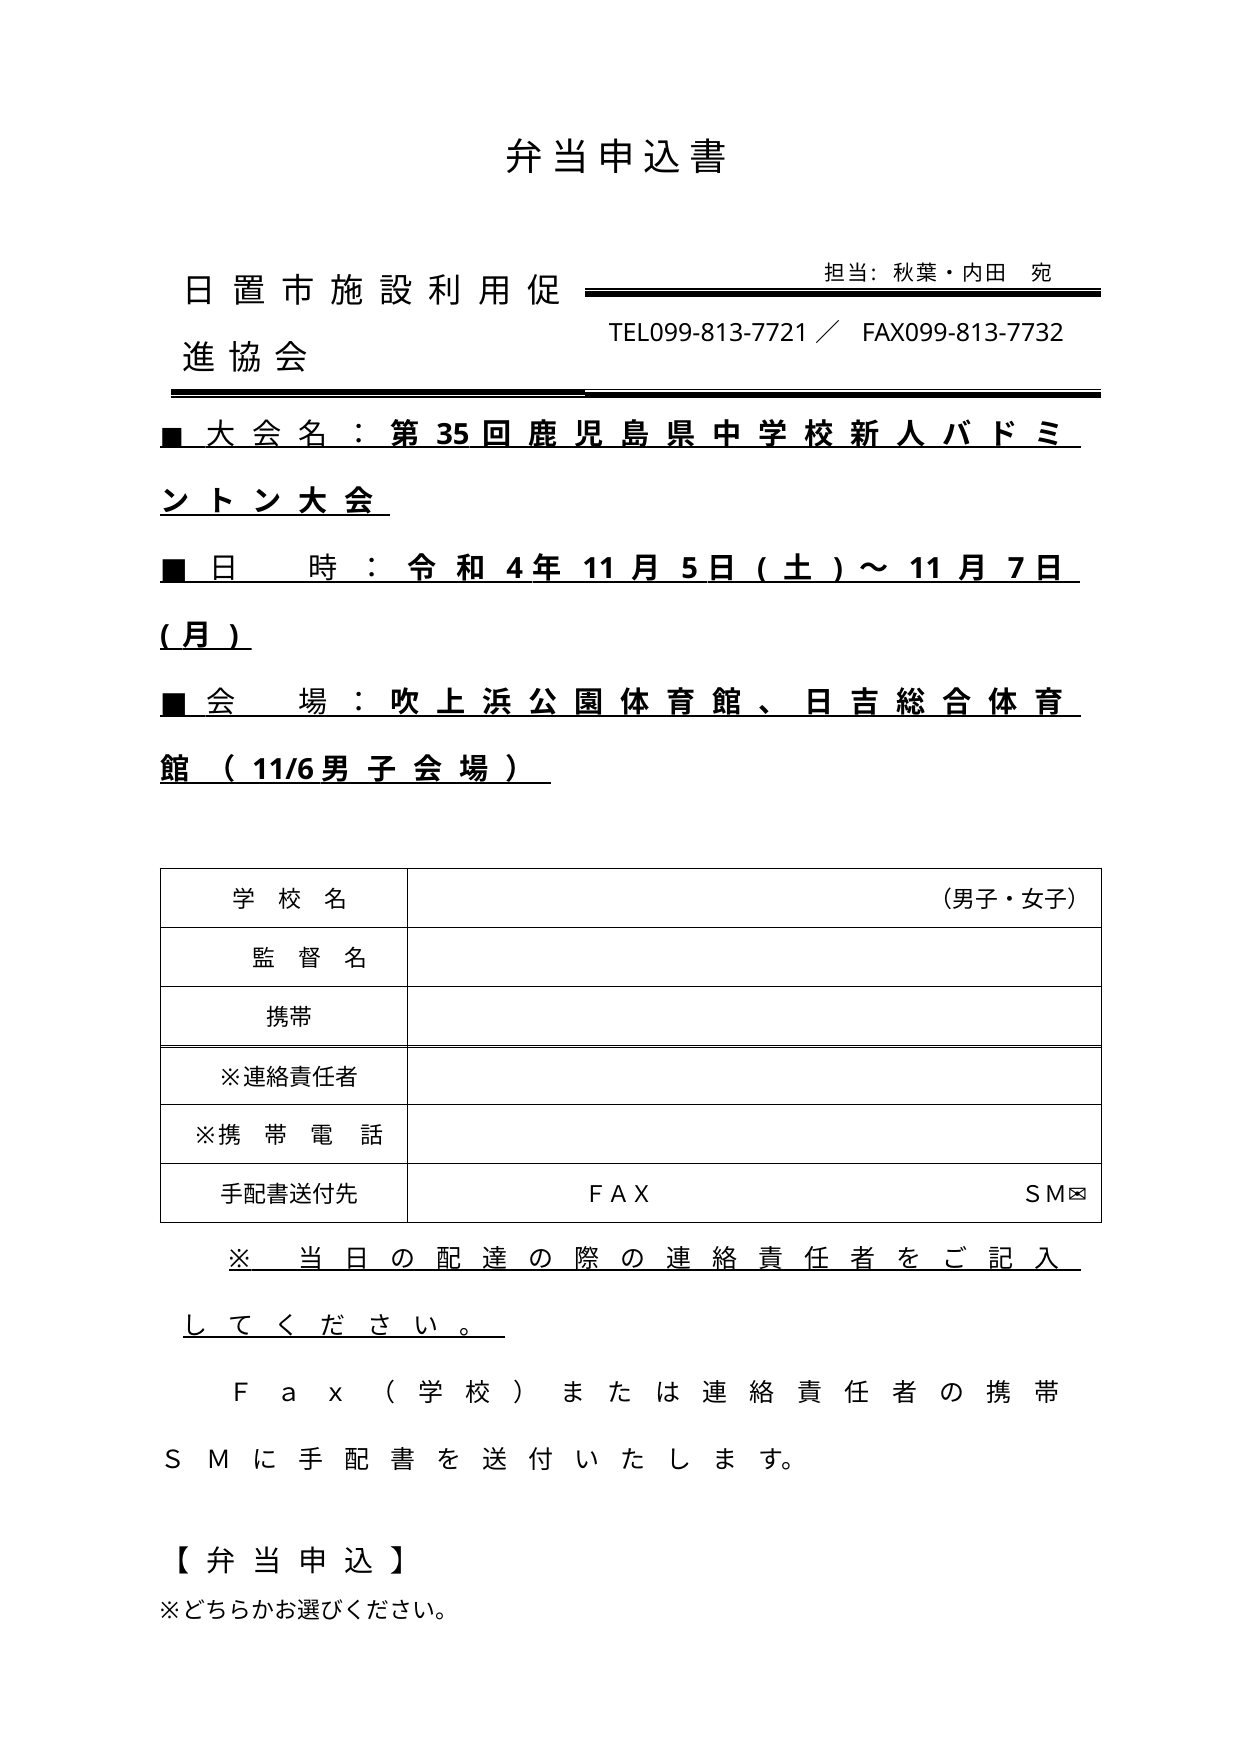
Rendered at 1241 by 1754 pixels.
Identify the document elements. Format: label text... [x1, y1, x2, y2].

table_cell ※連絡責任者 [161, 1048, 407, 1104]
table_header 日置市施設利用促進協会 [171, 254, 585, 388]
table_cell [408, 987, 1101, 1045]
text ※どちらかお選びください。 [160, 1592, 1081, 1625]
table_header 学 校 名 [161, 869, 407, 927]
table_cell 携帯 [161, 987, 407, 1045]
text ■会 場：吹上浜公園体育館、日吉総合体育館（11/6男子会場） [160, 666, 1081, 715]
table_cell ＦＡＸ ＳＭ✉ [408, 1164, 1101, 1222]
table_cell TEL099-813-7721／FAX099-813-7732 [585, 297, 1101, 388]
table_cell ※携帯電話 [161, 1105, 407, 1163]
text 弁当申込書 [160, 120, 1081, 187]
text ■会 場：吹上浜公園体育館、日吉総合体育館（11/6男子会場） [160, 717, 1081, 800]
text ※ 当日の配達の際の連絡責任者をご記入してください。 [183, 1223, 1081, 1357]
text Ｆａｘ（学校）または連絡責任者の携帯ＳＭに手配書を送付いたします。 [160, 1357, 1081, 1491]
table_cell 監 督 名 [161, 928, 407, 986]
table_cell 手配書送付先 [161, 1164, 407, 1222]
table_cell [408, 1105, 1101, 1163]
table_cell [408, 1048, 1101, 1104]
text ■日 時：令和4年11月5日(土)～11月7日(月) [160, 532, 1081, 666]
text 【弁当申込】 [160, 1525, 1081, 1592]
table_header （男子・女子） [408, 869, 1101, 927]
text ■大会名：第35回鹿児島県中学校新人バドミントン大会 [160, 448, 1081, 532]
text ■大会名：第35回鹿児島県中学校新人バドミントン大会 [160, 398, 1081, 446]
table_header 担当:秋葉・内田 宛 [585, 254, 1101, 288]
table_cell [408, 928, 1101, 986]
